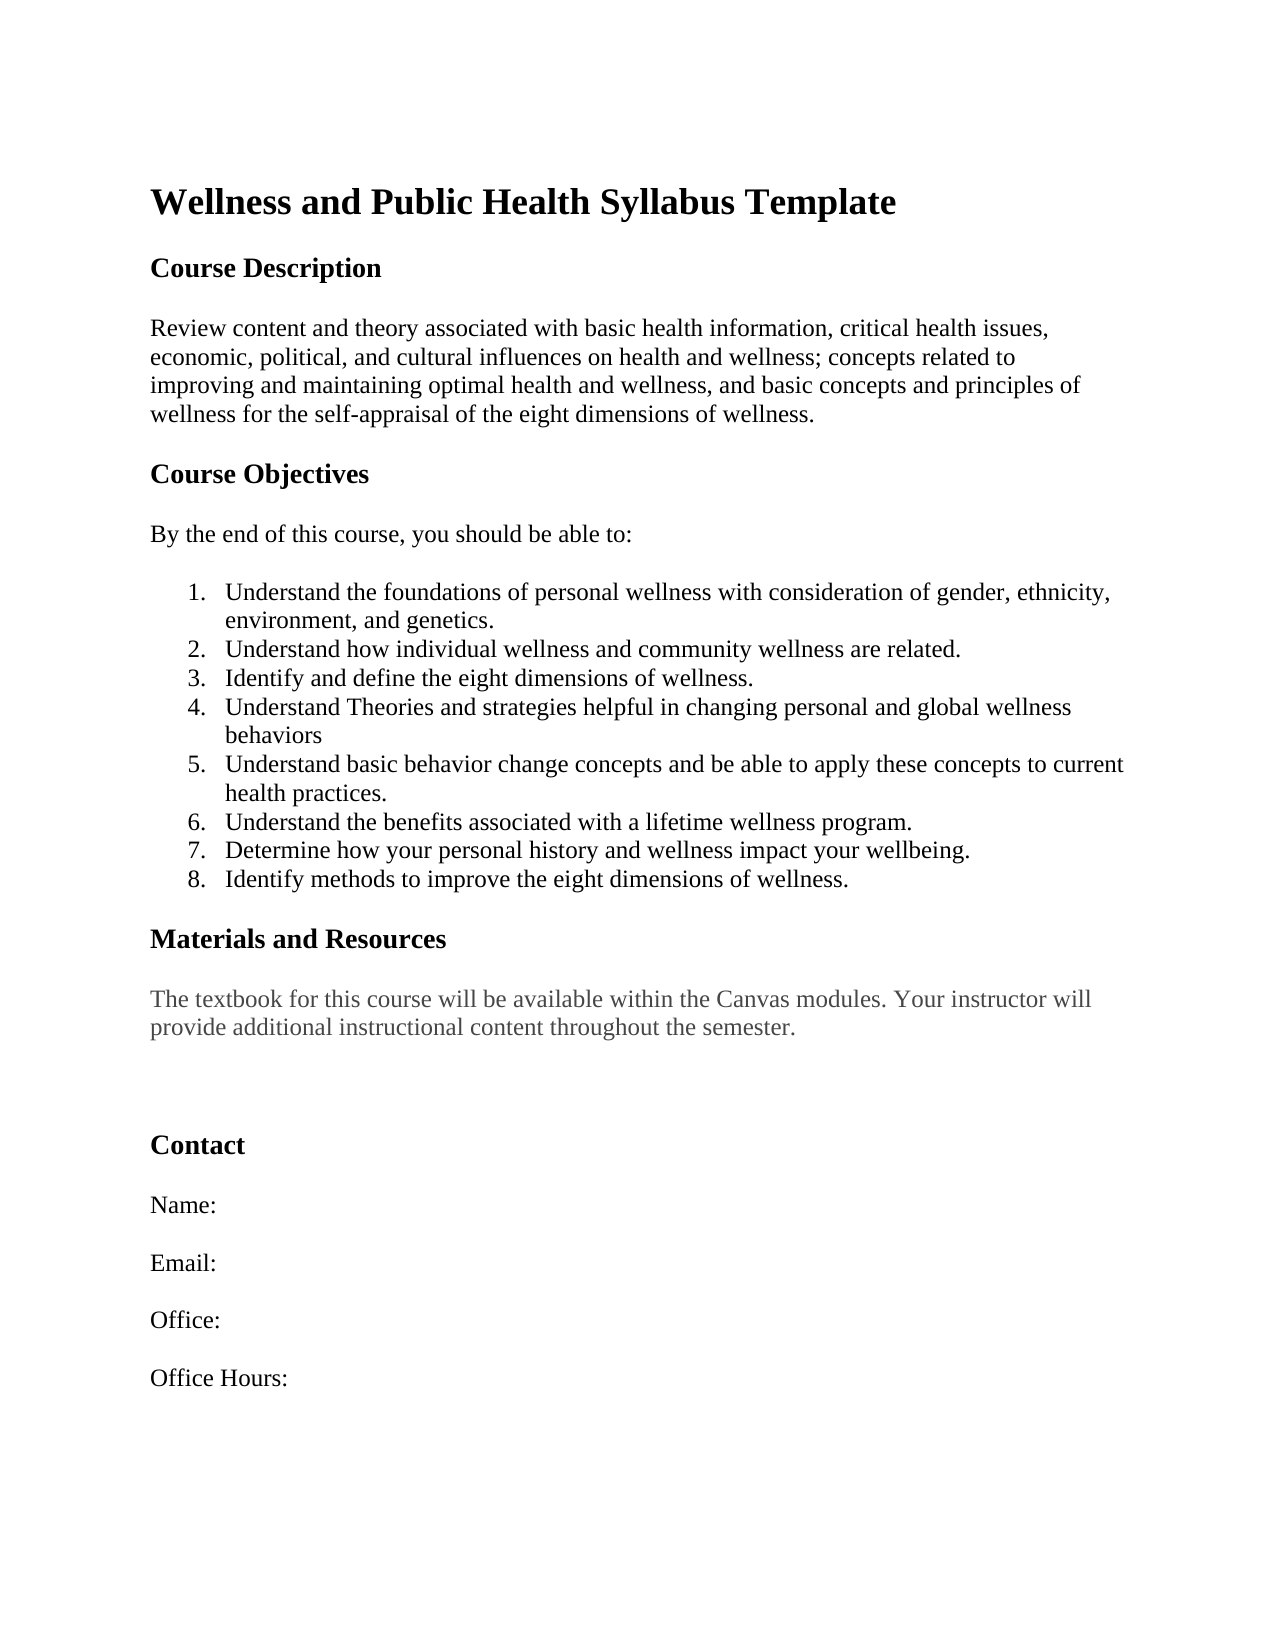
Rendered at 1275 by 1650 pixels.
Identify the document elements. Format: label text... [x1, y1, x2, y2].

list Understand the foundations of personal wellness with consideration of gender, ethnicity, environment, and genetics. [187, 577, 1125, 634]
text By the end of this course, you should be able to: [150, 519, 1125, 547]
list Understand the benefits associated with a lifetime wellness program. [187, 807, 1125, 835]
list Understand how individual wellness and community wellness are related. [187, 634, 1125, 663]
text Email: [150, 1248, 1125, 1276]
text Wellness and Public Health Syllabus Template [150, 179, 1125, 222]
text Review content and theory associated with basic health information, critical health issues, economic, political, and cultural influences on health and wellness; concepts related to improving and maintaining optimal health and wellness, and basic concepts and principles of wellness for the self-appraisal of the eight dimensions of wellness. [150, 313, 1125, 428]
list Identify and define the eight dimensions of wellness. [187, 663, 1125, 692]
text Office Hours: [150, 1363, 1125, 1392]
text The textbook for this course will be available within the Canvas modules. Your instructor will provide additional instructional content throughout the semester. [150, 984, 1125, 1041]
list Determine how your personal history and wellness impact your wellbeing. [187, 835, 1125, 864]
text Materials and Resources [150, 922, 1125, 954]
text Course Objectives [150, 457, 1125, 489]
text Course Description [150, 251, 1125, 284]
text Name: [150, 1190, 1125, 1218]
text Contact [150, 1128, 1125, 1161]
list Understand basic behavior change concepts and be able to apply these concepts to current health practices. [187, 749, 1125, 807]
text Office: [150, 1306, 1125, 1334]
list Understand Theories and strategies helpful in changing personal and global wellness behaviors [187, 692, 1125, 749]
list Identify methods to improve the eight dimensions of wellness. [187, 864, 1125, 893]
